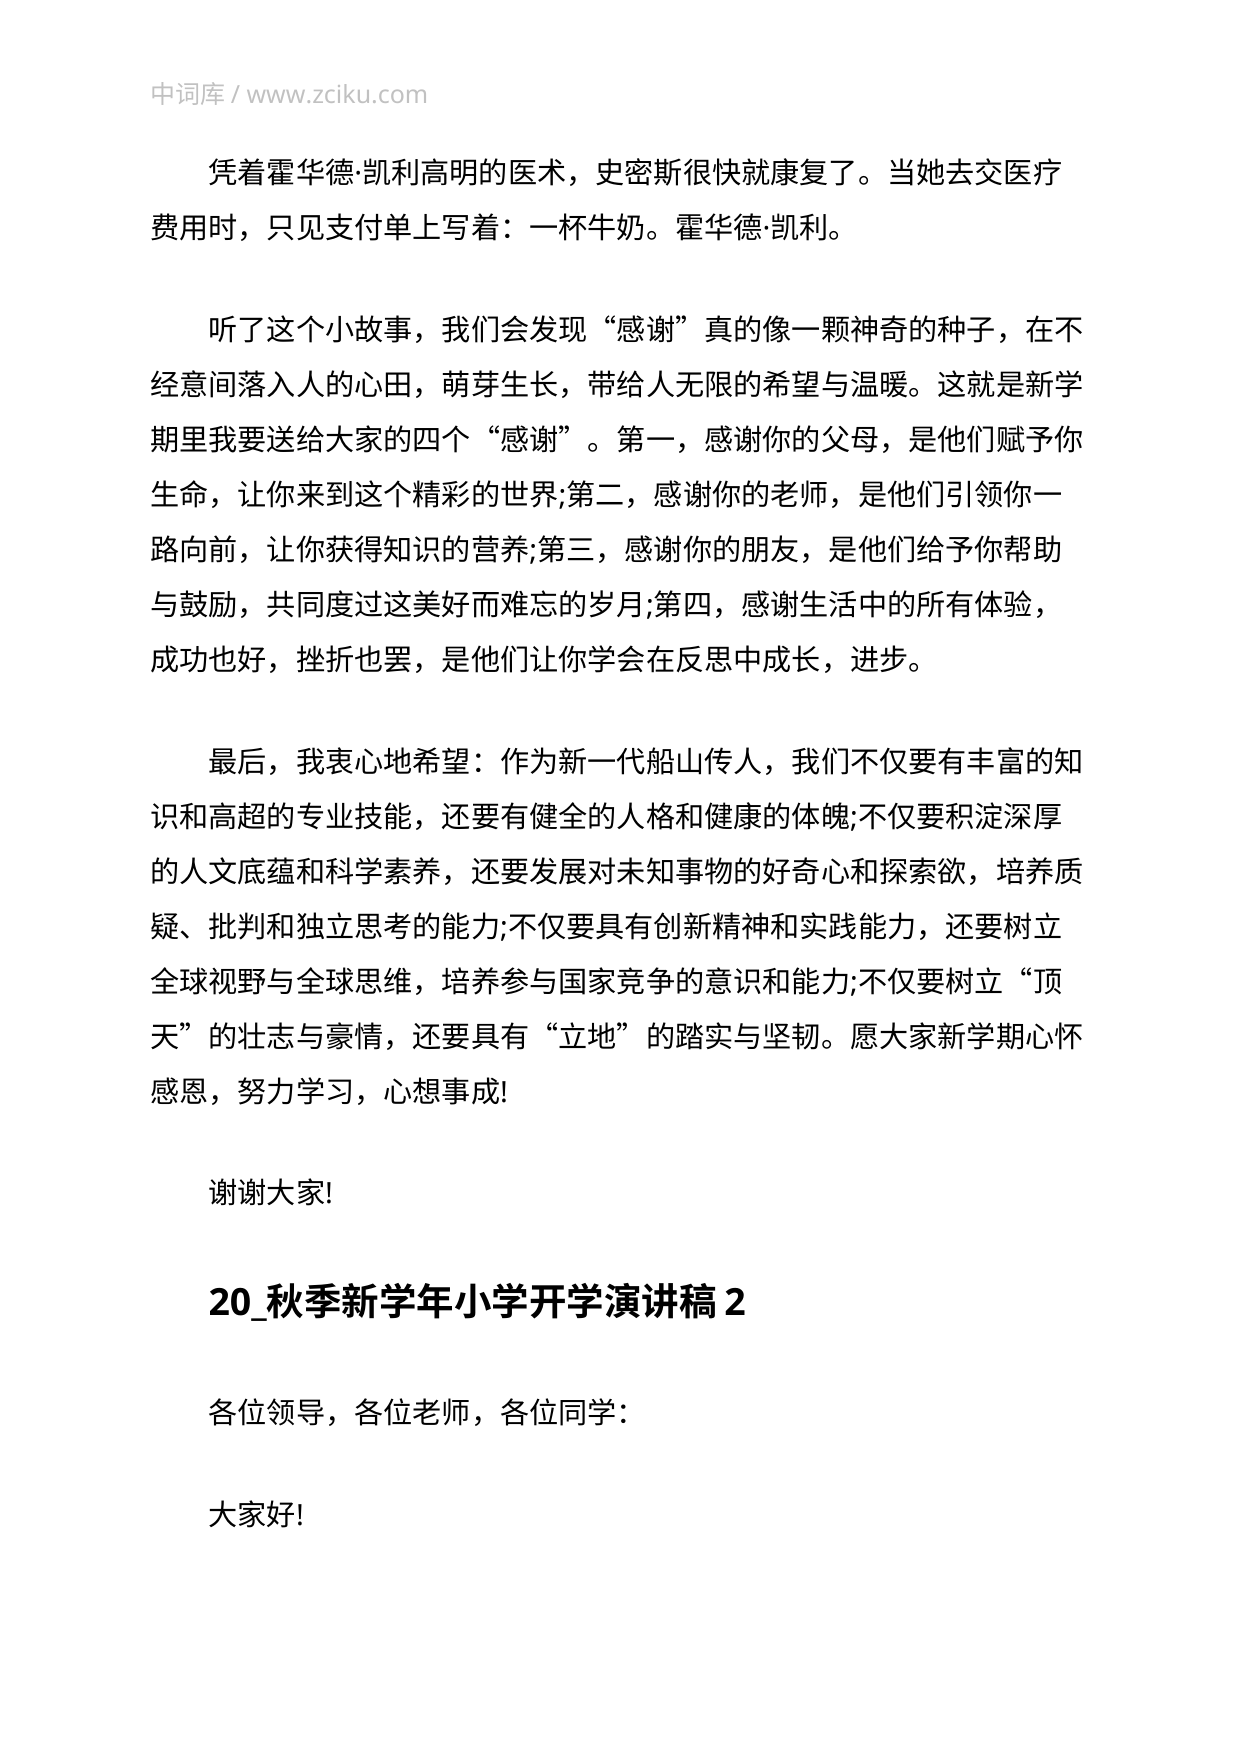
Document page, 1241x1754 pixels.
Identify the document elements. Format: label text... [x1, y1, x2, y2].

text 最后，我衷心地希望：作为新一代船山传人，我们不仅要有丰富的知识和高超的专业技能，还要有健全的人格和健康的体魄;不仅要积淀深厚的人文底蕴和科学素养，还要发展对未知事物的好奇心和探索欲，培养质疑、批判和独立思考的能力;不仅要具有创新精神和实践能力，还要树立全球视野与全球思维，培养参与国家竞争的意识和能力;不仅要树立“顶天”的壮志与豪情，还要具有“立地”的踏实与坚韧。愿大家新学期心怀感恩，努力学习，心想事成! [150, 738, 1090, 1111]
text 各位领导，各位老师，各位同学： [150, 1390, 1090, 1432]
text 凭着霍华德·凯利高明的医术，史密斯很快就康复了。当她去交医疗费用时，只见支付单上写着：一杯牛奶。霍华德·凯利。 [150, 150, 1090, 247]
text 20_秋季新学年小学开学演讲稿2 [150, 1272, 1090, 1327]
text 大家好! [150, 1491, 1090, 1534]
text 谢谢大家! [150, 1170, 1090, 1212]
text 听了这个小故事，我们会发现“感谢”真的像一颗神奇的种子，在不经意间落入人的心田，萌芽生长，带给人无限的希望与温暖。这就是新学期里我要送给大家的四个“感谢”。第一，感谢你的父母，是他们赋予你生命，让你来到这个精彩的世界;第二，感谢你的老师，是他们引领你一路向前，让你获得知识的营养;第三，感谢你的朋友，是他们给予你帮助与鼓励，共同度过这美好而难忘的岁月;第四，感谢生活中的所有体验，成功也好，挫折也罢，是他们让你学会在反思中成长，进步。 [150, 307, 1090, 679]
